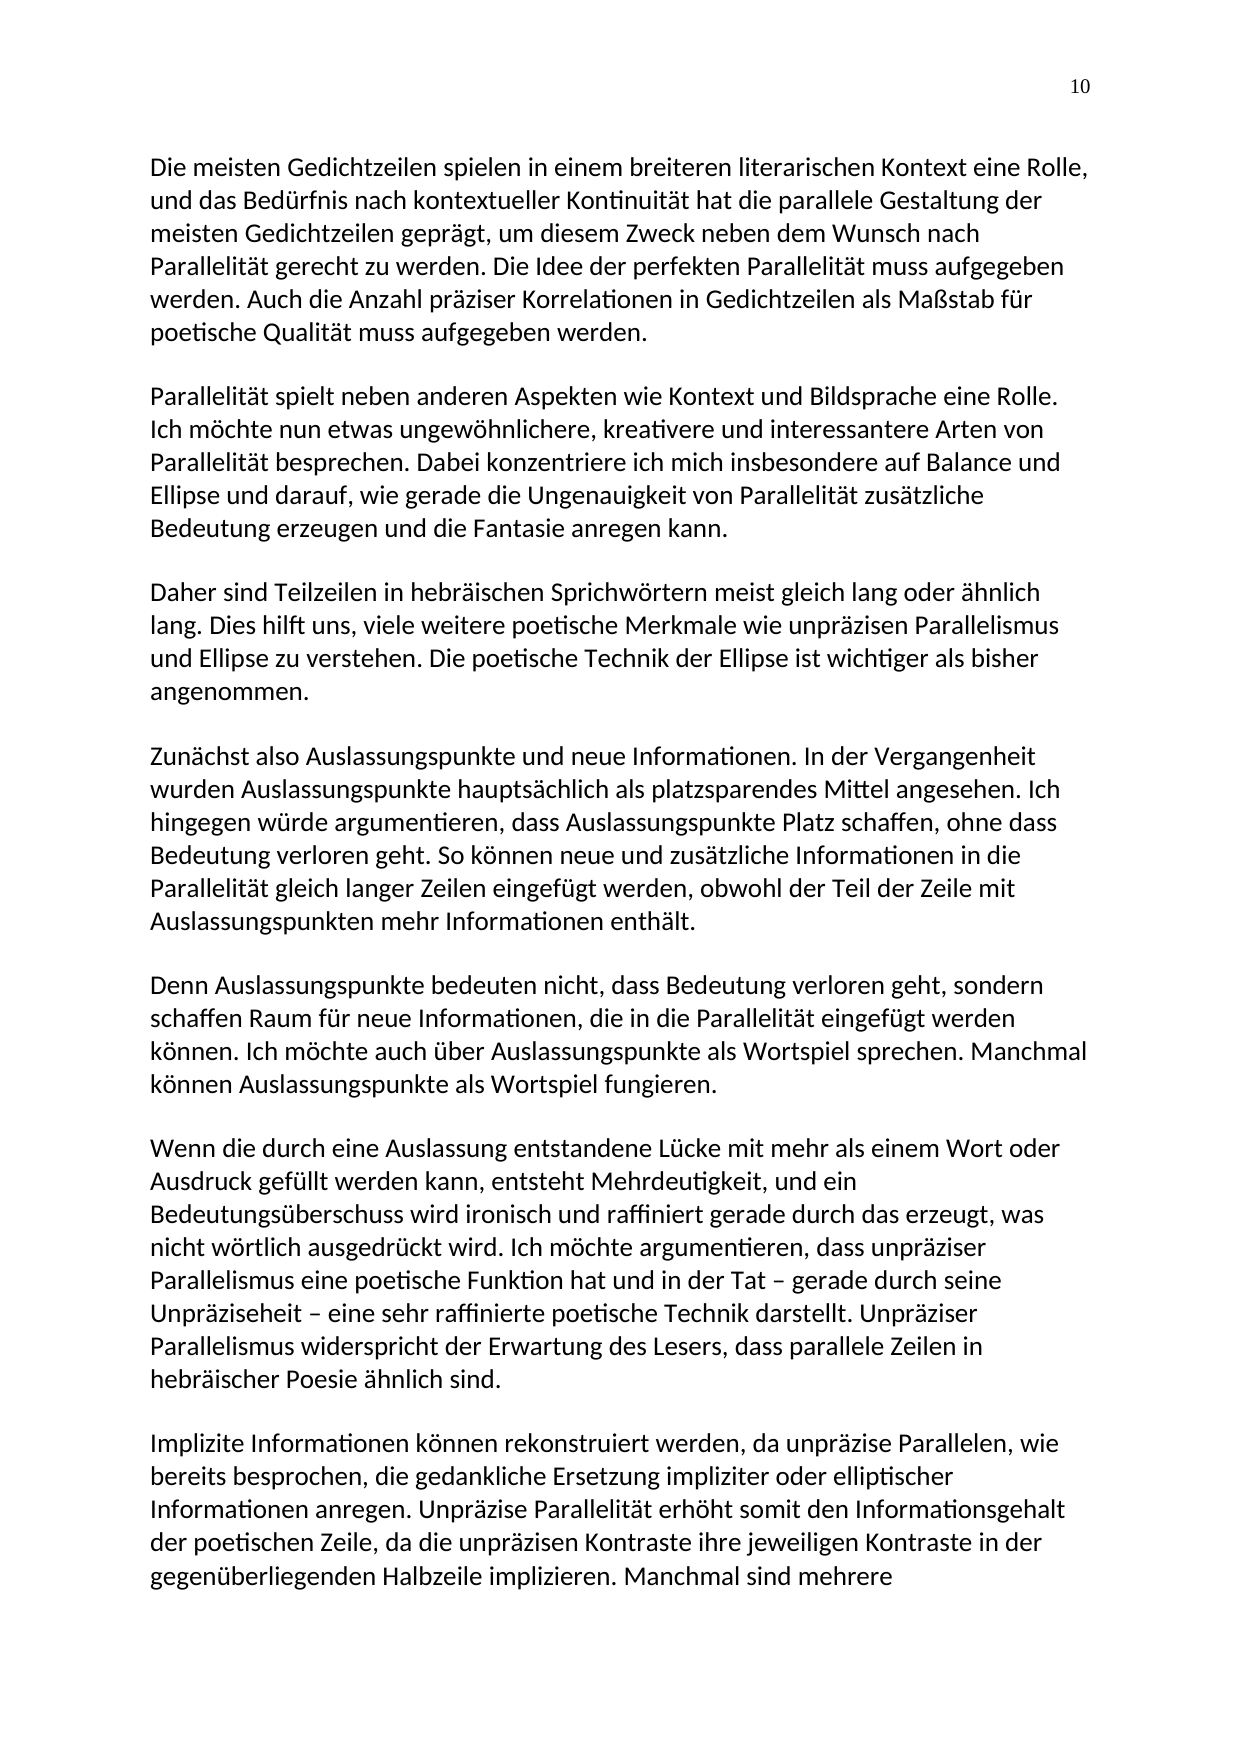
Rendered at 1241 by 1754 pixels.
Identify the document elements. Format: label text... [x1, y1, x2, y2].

text Wenn die durch eine Auslassung entstandene Lücke mit mehr als einem Wort oder Ausdruck gefüllt werden kann, entsteht Mehrdeutigkeit, und ein Bedeutungsüberschuss wird ironisch und raffiniert gerade durch das erzeugt, was nicht wörtlich ausgedrückt wird. Ich möchte argumentieren, dass unpräziser Parallelismus eine poetische Funktion hat und in der Tat – gerade durch seine Unpräziseheit – eine sehr raffinierte poetische Technik darstellt. Unpräziser Parallelismus widerspricht der Erwartung des Lesers, dass parallele Zeilen in hebräischer Poesie ähnlich sind. [150, 1131, 1090, 1395]
text Die meisten Gedichtzeilen spielen in einem breiteren literarischen Kontext eine Rolle, und das Bedürfnis nach kontextueller Kontinuität hat die parallele Gestaltung der meisten Gedichtzeilen geprägt, um diesem Zweck neben dem Wunsch nach Parallelität gerecht zu werden. Die Idee der perfekten Parallelität muss aufgegeben werden. Auch die Anzahl präziser Korrelationen in Gedichtzeilen als Maßstab für poetische Qualität muss aufgegeben werden. [150, 150, 1090, 348]
text Zunächst also Auslassungspunkte und neue Informationen. In der Vergangenheit wurden Auslassungspunkte hauptsächlich als platzsparendes Mittel angesehen. Ich hingegen würde argumentieren, dass Auslassungspunkte Platz schaffen, ohne dass Bedeutung verloren geht. So können neue und zusätzliche Informationen in die Parallelität gleich langer Zeilen eingefügt werden, obwohl der Teil der Zeile mit Auslassungspunkten mehr Informationen enthält. [150, 739, 1090, 937]
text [150, 1427, 1090, 1592]
text Daher sind Teilzeilen in hebräischen Sprichwörtern meist gleich lang oder ähnlich lang. Dies hilft uns, viele weitere poetische Merkmale wie unpräzisen Parallelismus und Ellipse zu verstehen. Die poetische Technik der Ellipse ist wichtiger als bisher angenommen. [150, 576, 1090, 708]
text Denn Auslassungspunkte bedeuten nicht, dass Bedeutung verloren geht, sondern schaffen Raum für neue Informationen, die in die Parallelität eingefügt werden können. Ich möchte auch über Auslassungspunkte als Wortspiel sprechen. Manchmal können Auslassungspunkte als Wortspiel fungieren. [150, 968, 1090, 1100]
text Parallelität spielt neben anderen Aspekten wie Kontext und Bildsprache eine Rolle. Ich möchte nun etwas ungewöhnlichere, kreativere und interessantere Arten von Parallelität besprechen. Dabei konzentriere ich mich insbesondere auf Balance und Ellipse und darauf, wie gerade die Ungenauigkeit von Parallelität zusätzliche Bedeutung erzeugen und die Fantasie anregen kann. [150, 379, 1090, 544]
